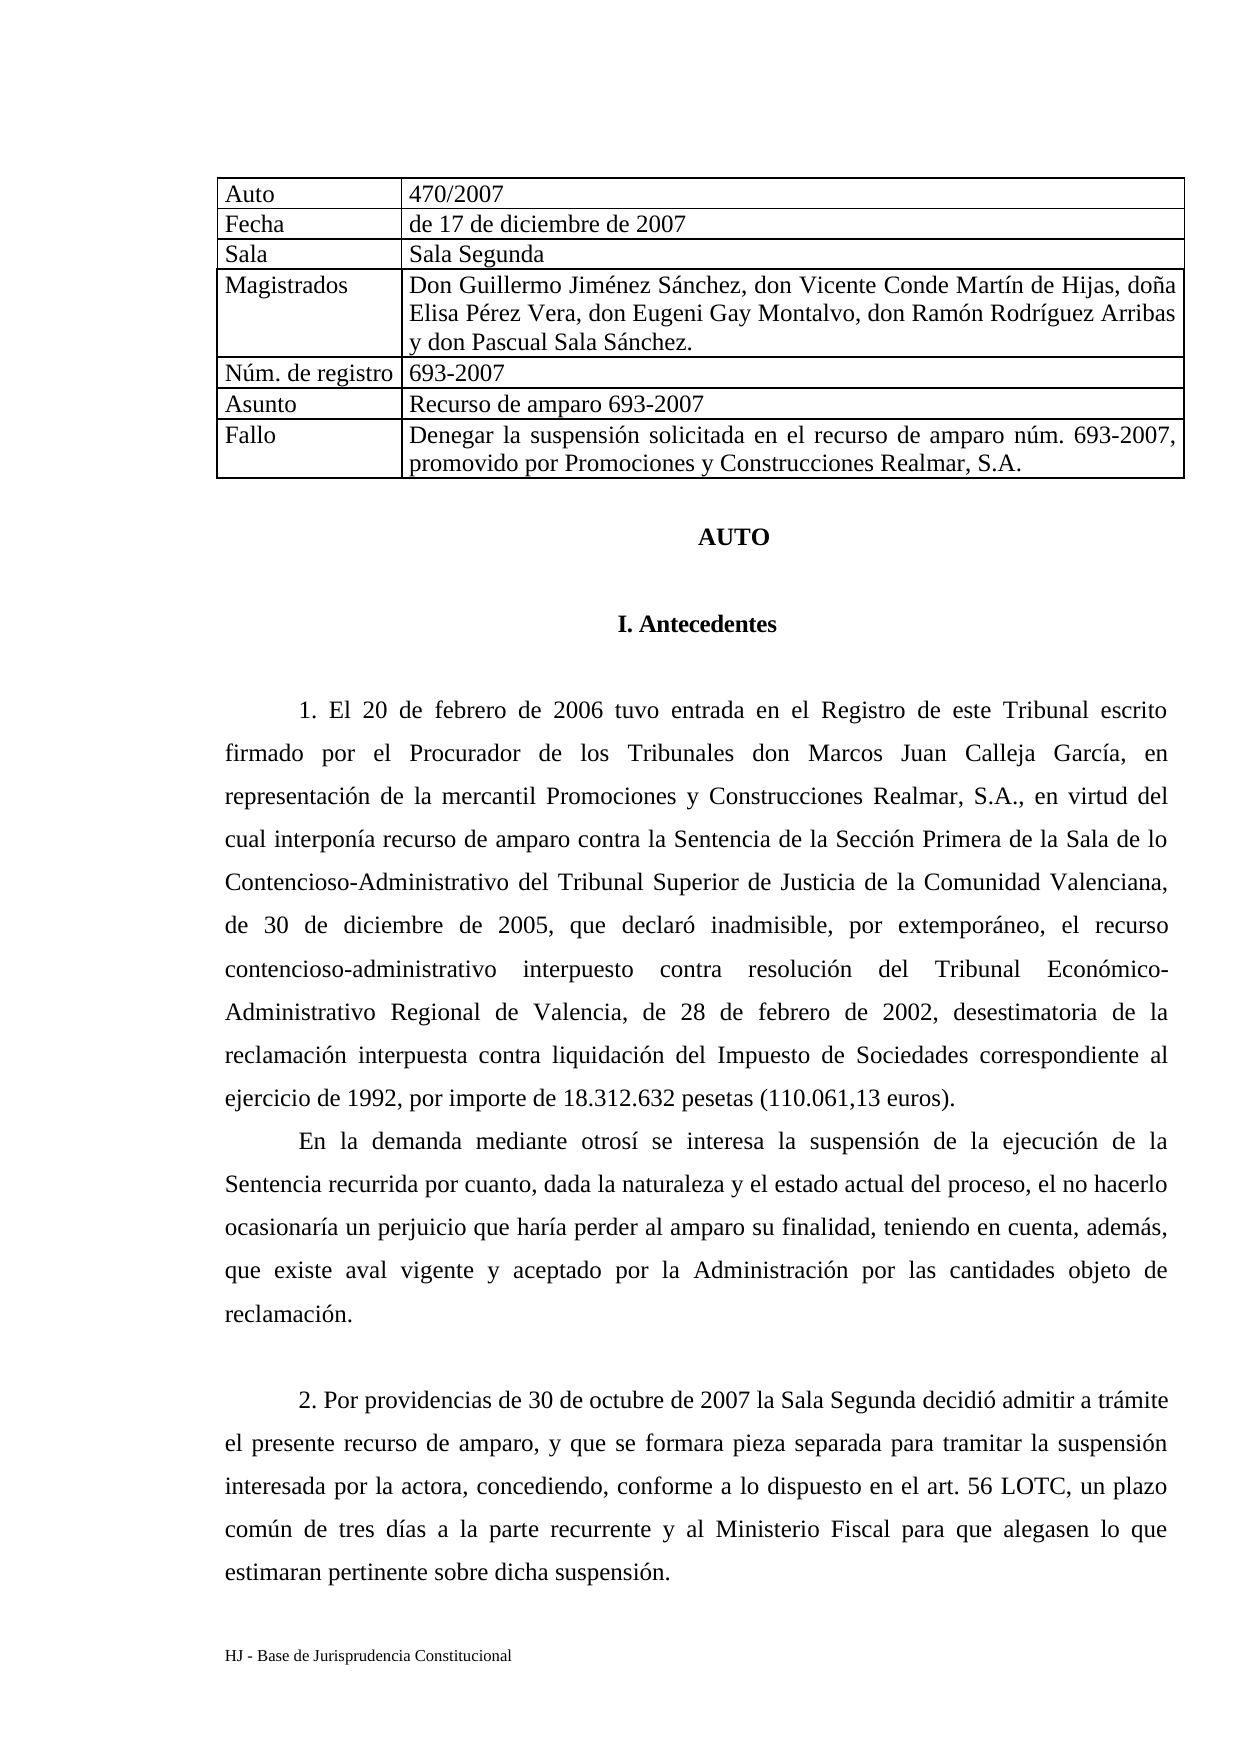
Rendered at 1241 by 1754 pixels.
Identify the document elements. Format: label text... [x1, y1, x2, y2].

table_cell 693-2007 [403, 358, 1183, 387]
table_header Auto [218, 179, 401, 207]
text AUTO [224, 522, 1169, 551]
table_cell Recurso de amparo 693-2007 [403, 389, 1183, 418]
table_cell Sala Segunda [402, 240, 1184, 268]
text 2. Por providencias de 30 de octubre de 2007 la Sala Segunda decidió admitir a trámite el presente recurso de amparo, y que se formara pieza separada para tramitar la suspensión interesada por la actora, concediendo, conforme a lo dispuesto en el art. 56 LOTC, un plazo común de tres días a la parte recurrente y al Ministerio Fiscal para que alegasen lo que estimaran pertinente sobre dicha suspensión. [224, 1385, 1169, 1586]
text I. Antecedentes [224, 609, 1169, 637]
table_cell Denegar la suspensión solicitada en el recurso de amparo núm. 693-2007, promovido por Promociones y Construcciones Realmar, S.A. [403, 420, 1183, 477]
table_cell Núm. de registro [218, 358, 401, 387]
table_header 470/2007 [402, 179, 1184, 207]
text 1. El 20 de febrero de 2006 tuvo entrada en el Registro de este Tribunal escrito firmado por el Procurador de los Tribunales don Marcos Juan Calleja García, en representación de la mercantil Promociones y Construcciones Realmar, S.A., en virtud del cual interponía recurso de amparo contra la Sentencia de la Sección Primera de la Sala de lo Contencioso-Administrativo del Tribunal Superior de Justicia de la Comunidad Valenciana, de 30 de diciembre de 2005, que declaró inadmisible, por extemporáneo, el recurso contencioso-administrativo interpuesto contra resolución del Tribunal Económico-Administrativo Regional de Valencia, de 28 de febrero de 2002, desestimatoria de la reclamación interpuesta contra liquidación del Impuesto de Sociedades correspondiente al ejercicio de 1992, por importe de 18.312.632 pesetas (110.061,13 euros). [224, 695, 1169, 1112]
table_cell Fallo [218, 420, 401, 477]
table_cell Asunto [218, 389, 401, 418]
table_cell de 17 de diciembre de 2007 [402, 209, 1184, 238]
table_cell Fecha [218, 209, 401, 238]
table_cell Sala [218, 240, 401, 268]
text En la demanda mediante otrosí se interesa la suspensión de la ejecución de la Sentencia recurrida por cuanto, dada la naturaleza y el estado actual del proceso, el no hacerlo ocasionaría un perjuicio que haría perder al amparo su finalidad, teniendo en cuenta, además, que existe aval vigente y aceptado por la Administración por las cantidades objeto de reclamación. [224, 1126, 1169, 1327]
table_cell Magistrados [218, 270, 401, 356]
table_cell Don Guillermo Jiménez Sánchez, don Vicente Conde Martín de Hijas, doña Elisa Pérez Vera, don Eugeni Gay Montalvo, don Ramón Rodríguez Arribas y don Pascual Sala Sánchez. [403, 270, 1183, 356]
